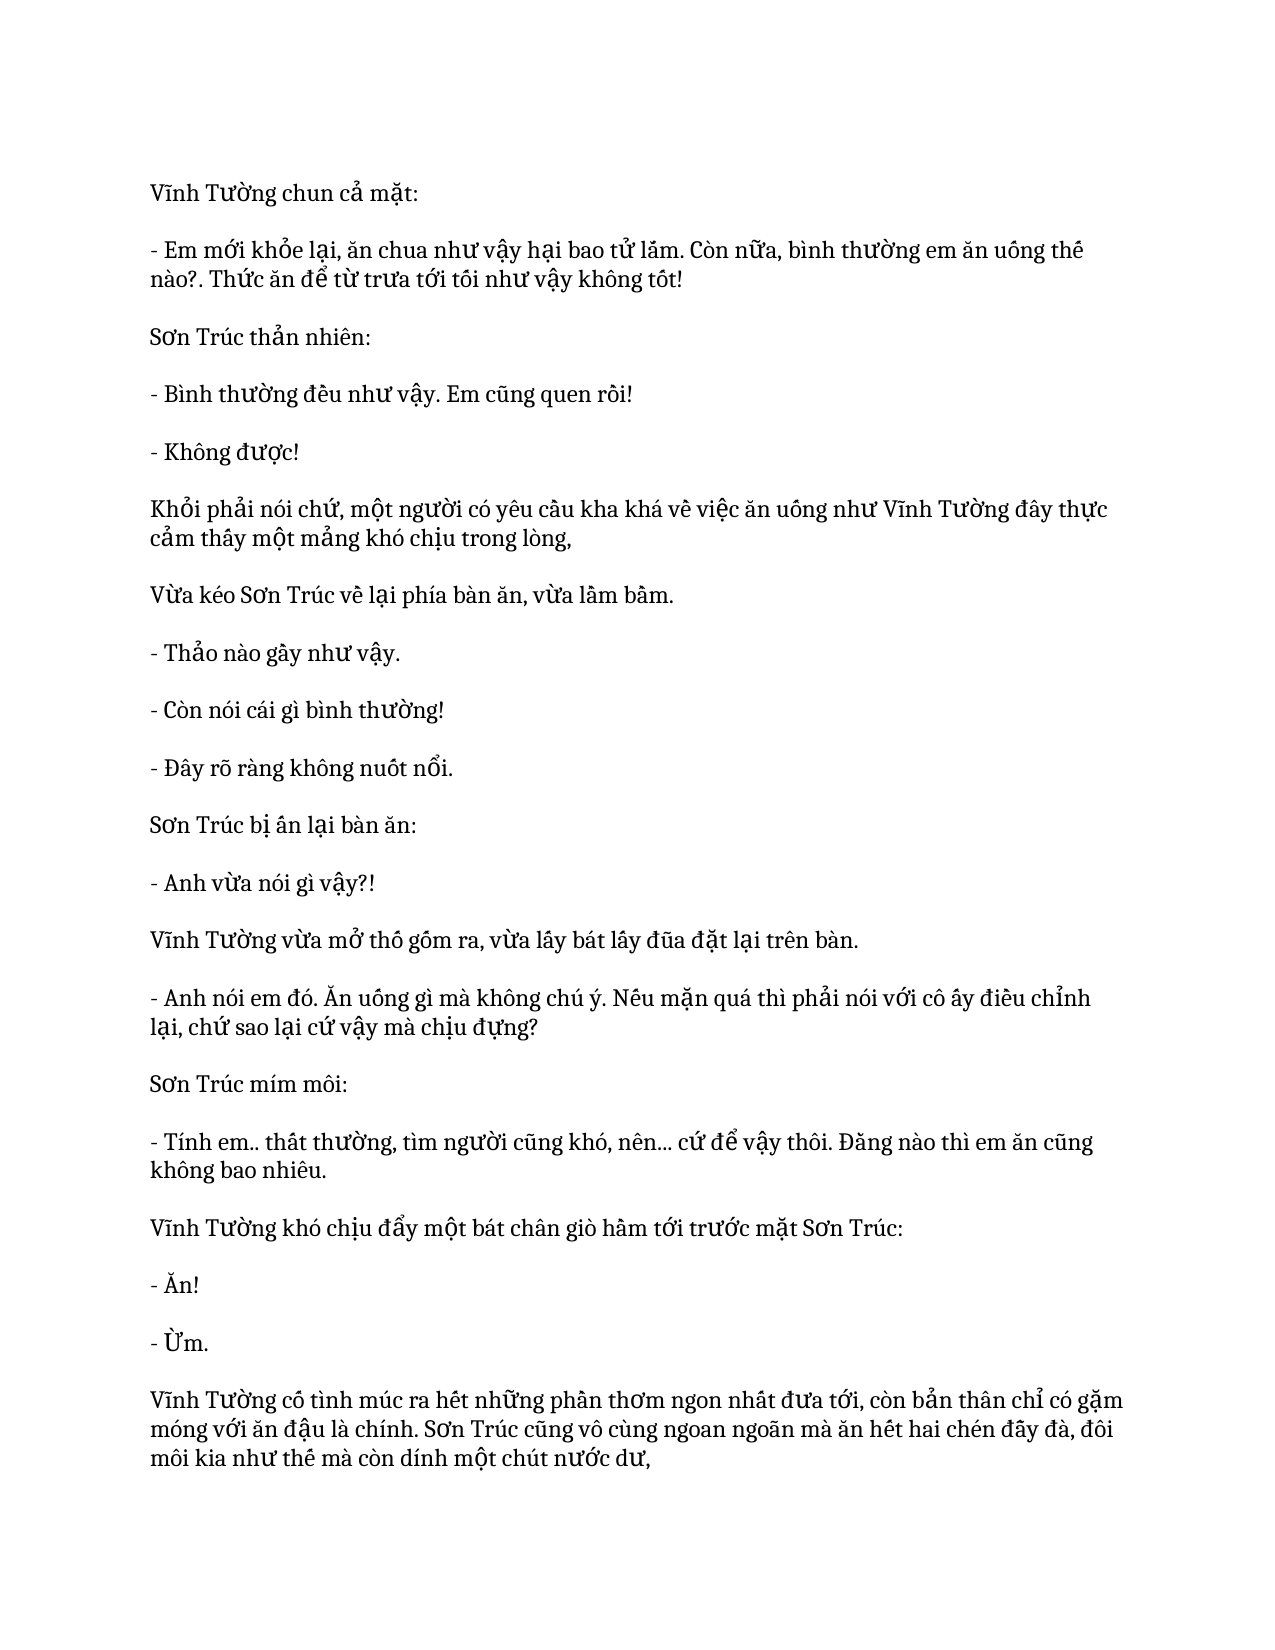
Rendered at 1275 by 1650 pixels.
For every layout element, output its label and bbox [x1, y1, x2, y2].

text [150, 150, 1125, 1472]
